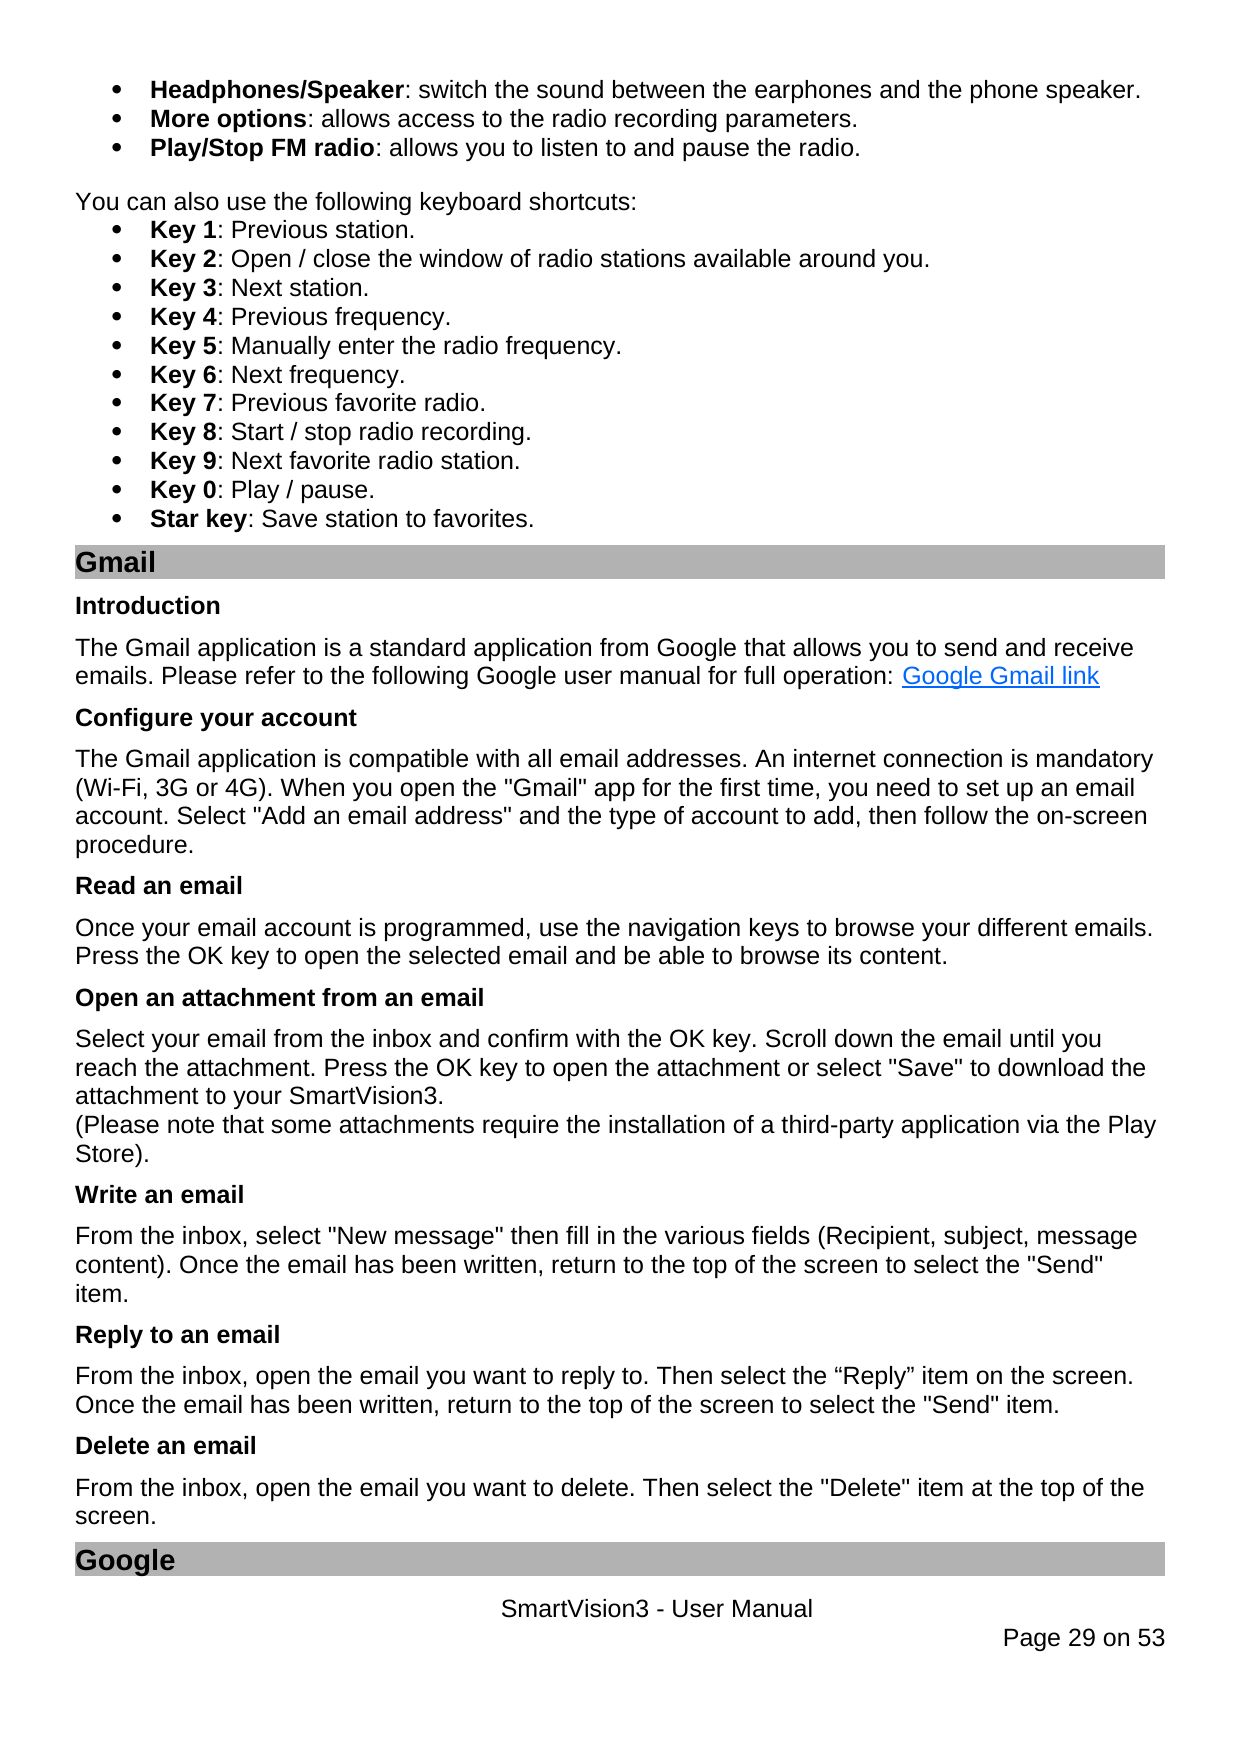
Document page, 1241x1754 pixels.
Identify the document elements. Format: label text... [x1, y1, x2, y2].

list Key 0: Play / pause. [112, 475, 1165, 504]
list Play/Stop FM radio: allows you to listen to and pause the radio. [112, 133, 1165, 162]
subtitle Delete an email [75, 1431, 1165, 1460]
list Key 9: Next favorite radio station. [112, 446, 1165, 475]
subtitle Gmail [75, 545, 1165, 579]
list Star key: Save station to favorites. [112, 504, 1165, 533]
list Headphones/Speaker: switch the sound between the earphones and the phone speaker. [112, 75, 1165, 104]
text The Gmail application is compatible with all email addresses. An internet connection is mandatory (Wi-Fi, 3G or 4G). When you open the "Gmail" app for the first time, you need to set up an email account. Select "Add an email address" and the type of account to add, then follow the on-screen procedure. [75, 744, 1165, 859]
subtitle Configure your account [75, 702, 1165, 731]
subtitle Write an email [75, 1180, 1165, 1209]
text Once your email account is programmed, use the navigation keys to browse your different emails. Press the OK key to open the selected email and be able to browse its content. [75, 912, 1165, 970]
subtitle Open an attachment from an email [75, 982, 1165, 1011]
list Key 7: Previous favorite radio. [112, 388, 1165, 417]
text From the inbox, open the email you want to delete. Then select the "Delete" item at the top of the screen. [75, 1472, 1165, 1530]
list Key 8: Start / stop radio recording. [112, 417, 1165, 446]
text From the inbox, select "New message" then fill in the various fields (Recipient, subject, message content). Once the email has been written, return to the top of the screen to select the "Send" item. [129, 1221, 1165, 1307]
subtitle Introduction [75, 591, 1165, 620]
list Key 1: Previous station. [112, 215, 1165, 244]
list Key 3: Next station. [112, 273, 1165, 302]
text (Please note that some attachments require the installation of a third-party application via the Play Store). [75, 1110, 1165, 1167]
list Key 6: Next frequency. [112, 359, 1165, 388]
text Select your email from the inbox and confirm with the OK key. Scroll down the email until you reach the attachment. Press the OK key to open the attachment or select "Save" to download the attachment to your SmartVision3. [75, 1024, 1165, 1110]
text From the inbox, open the email you want to reply to. Then select the “Reply” item on the screen. Once the email has been written, return to the top of the screen to select the "Send" item. [75, 1361, 1165, 1419]
subtitle Google [75, 1542, 1165, 1576]
text You can also use the following keyboard shortcuts: [75, 187, 1165, 215]
subtitle Read an email [75, 871, 1165, 900]
list Key 4: Previous frequency. [112, 302, 1165, 331]
list More options: allows access to the radio recording parameters. [112, 104, 1165, 133]
text The Gmail application is a standard application from Google that allows you to send and receive emails. Please refer to the following Google user manual for full operation: Google Gmail link [75, 632, 1165, 690]
list Key 2: Open / close the window of radio stations available around you. [112, 244, 1165, 273]
list Key 5: Manually enter the radio frequency. [112, 331, 1165, 359]
subtitle Reply to an email [75, 1320, 1165, 1349]
